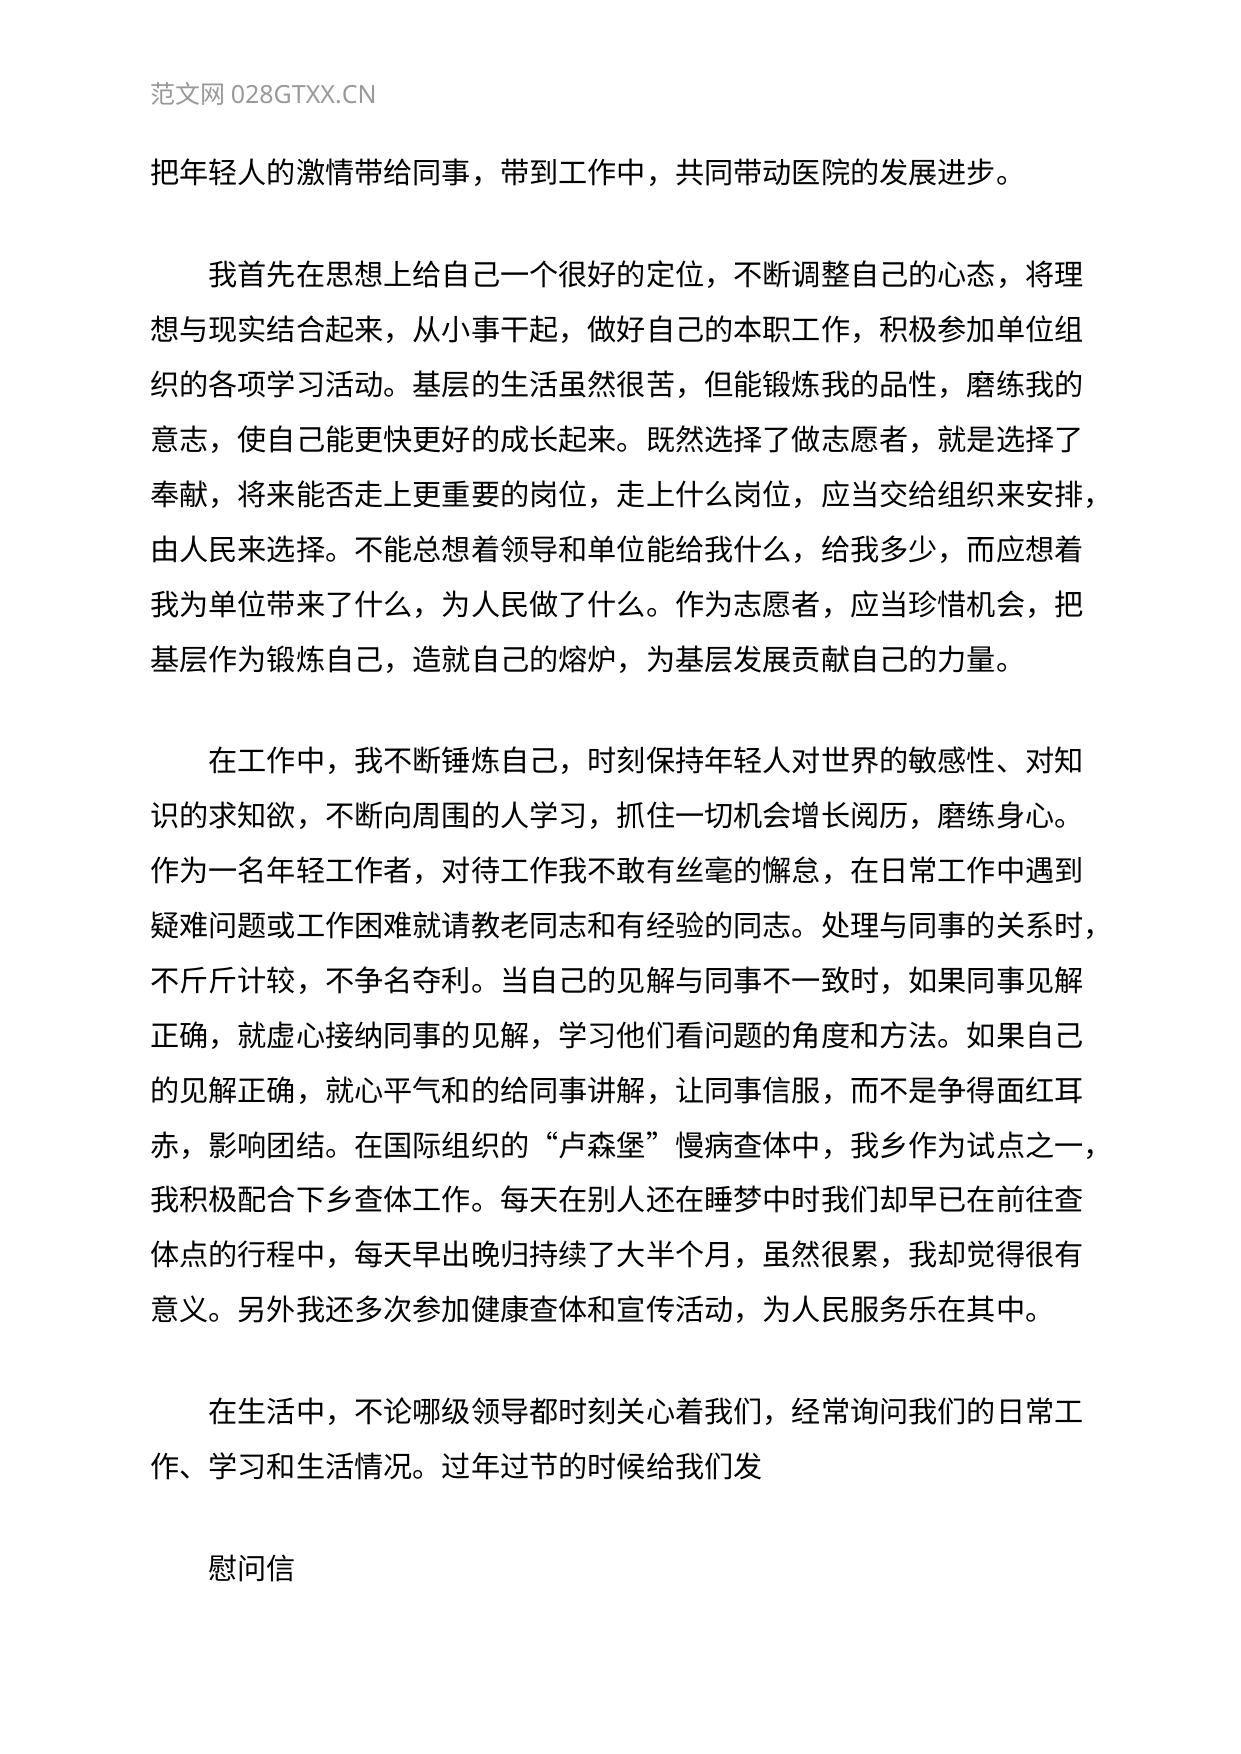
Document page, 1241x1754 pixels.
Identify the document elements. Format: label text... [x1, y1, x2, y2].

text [150, 150, 1090, 192]
text 在生活中，不论哪级领导都时刻关心着我们，经常询问我们的日常工作、学习和生活情况。过年过节的时候给我们发 [150, 1388, 1090, 1486]
text 在工作中，我不断锤炼自己，时刻保持年轻人对世界的敏感性、对知识的求知欲，不断向周围的人学习，抓住一切机会增长阅历，磨练身心。作为一名年轻工作者，对待工作我不敢有丝毫的懈怠，在日常工作中遇到疑难问题或工作困难就请教老同志和有经验的同志。处理与同事的关系时，不斤斤计较，不争名夺利。当自己的见解与同事不一致时，如果同事见解正确，就虚心接纳同事的见解，学习他们看问题的角度和方法。如果自己的见解正确，就心平气和的给同事讲解，让同事信服，而不是争得面红耳赤，影响团结。在国际组织的“卢森堡”慢病查体中，我乡作为试点之一，我积极配合下乡查体工作。每天在别人还在睡梦中时我们却早已在前往查体点的行程中，每天早出晚归持续了大半个月，虽然很累，我却觉得很有意义。另外我还多次参加健康查体和宣传活动，为人民服务乐在其中。 [150, 738, 1090, 1329]
text 我首先在思想上给自己一个很好的定位，不断调整自己的心态，将理想与现实结合起来，从小事干起，做好自己的本职工作，积极参加单位组织的各项学习活动。基层的生活虽然很苦，但能锻炼我的品性，磨练我的意志，使自己能更快更好的成长起来。既然选择了做志愿者，就是选择了奉献，将来能否走上更重要的岗位，走上什么岗位，应当交给组织来安排，由人民来选择。不能总想着领导和单位能给我什么，给我多少，而应想着我为单位带来了什么，为人民做了什么。作为志愿者，应当珍惜机会，把基层作为锻炼自己，造就自己的熔炉，为基层发展贡献自己的力量。 [150, 252, 1090, 678]
text 慰问信 [150, 1545, 1090, 1587]
